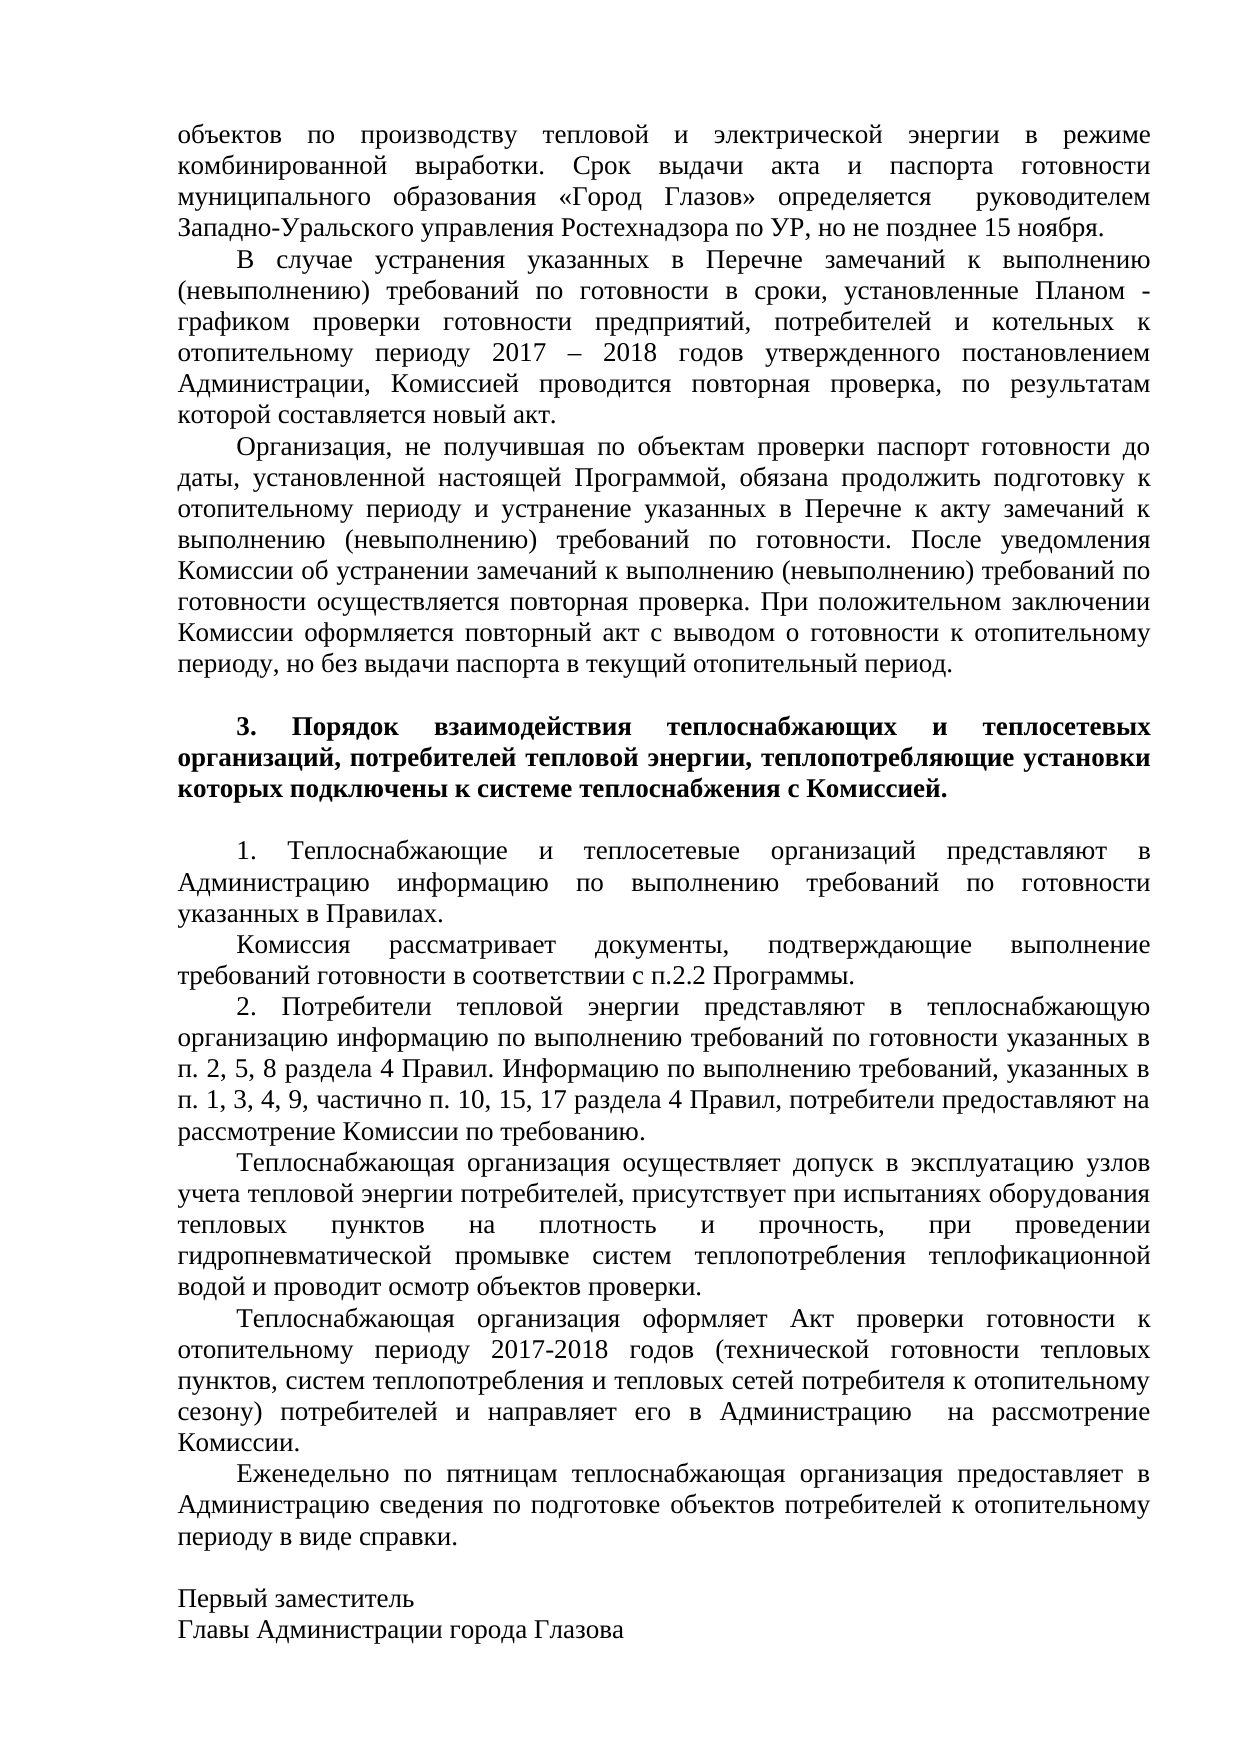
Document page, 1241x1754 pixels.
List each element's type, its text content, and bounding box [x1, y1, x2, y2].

text Организация, не получившая по объектам проверки паспорт готовности до даты, установленной настоящей Программой, обязана продолжить подготовку к отопительному периоду и устранение указанных в Перечне к акту замечаний к выполнению (невыполнению) требований по готовности. После уведомления Комиссии об устранении замечаний к выполнению (невыполнению) требований по готовности осуществляется повторная проверка. При положительном заключении Комиссии оформляется повторный акт с выводом о готовности к отопительному периоду, но без выдачи паспорта в текущий отопительный период. [177, 429, 1152, 679]
text Первый заместитель [177, 1582, 1152, 1613]
text Теплоснабжающая организация осуществляет допуск в эксплуатацию узлов учета тепловой энергии потребителей, присутствует при испытаниях оборудования тепловых пунктов на плотность и прочность, при проведении гидропневматической промывке систем теплопотребления теплофикационной водой и проводит осмотр объектов проверки. [177, 1146, 1152, 1302]
text Главы Администрации города Глазова [177, 1613, 1152, 1644]
text 2. Потребители тепловой энергии представляют в теплоснабжающую организацию информацию по выполнению требований по готовности указанных в п. 2, 5, 8 раздела 4 Правил. Информацию по выполнению требований, указанных в п. 1, 3, 4, 9, частично п. 10, 15, 17 раздела 4 Правил, потребители предоставляют на рассмотрение Комиссии по требованию. [177, 990, 1152, 1146]
text В случае устранения указанных в Перечне замечаний к выполнению (невыполнению) требований по готовности в сроки, установленные Планом - графиком проверки готовности предприятий, потребителей и котельных к отопительному периоду 2017 – 2018 годов утвержденного постановлением Администрации, Комиссией проводится повторная проверка, по результатам которой составляется новый акт. [177, 243, 1152, 429]
text 1. Теплоснабжающие и теплосетевые организаций представляют в Администрацию информацию по выполнению требований по готовности указанных в Правилах. [177, 834, 1152, 928]
text 3. Порядок взаимодействия теплоснабжающих и теплосетевых организаций, потребителей тепловой энергии, теплопотребляющие установки которых подключены к системе теплоснабжения с Комиссией. [177, 710, 1152, 803]
text Комиссия рассматривает документы, подтверждающие выполнение требований готовности в соответствии с п.2.2 Программы. [177, 928, 1152, 990]
text Теплоснабжающая организация оформляет Акт проверки готовности к отопительному периоду 2017-2018 годов (технической готовности тепловых пунктов, систем теплопотребления и тепловых сетей потребителя к отопительному сезону) потребителей и направляет его в Администрацию на рассмотрение Комиссии. [177, 1302, 1152, 1457]
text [177, 118, 1152, 243]
text Еженедельно по пятницам теплоснабжающая организация предоставляет в Администрацию сведения по подготовке объектов потребителей к отопительному периоду в виде справки. [177, 1457, 1152, 1551]
